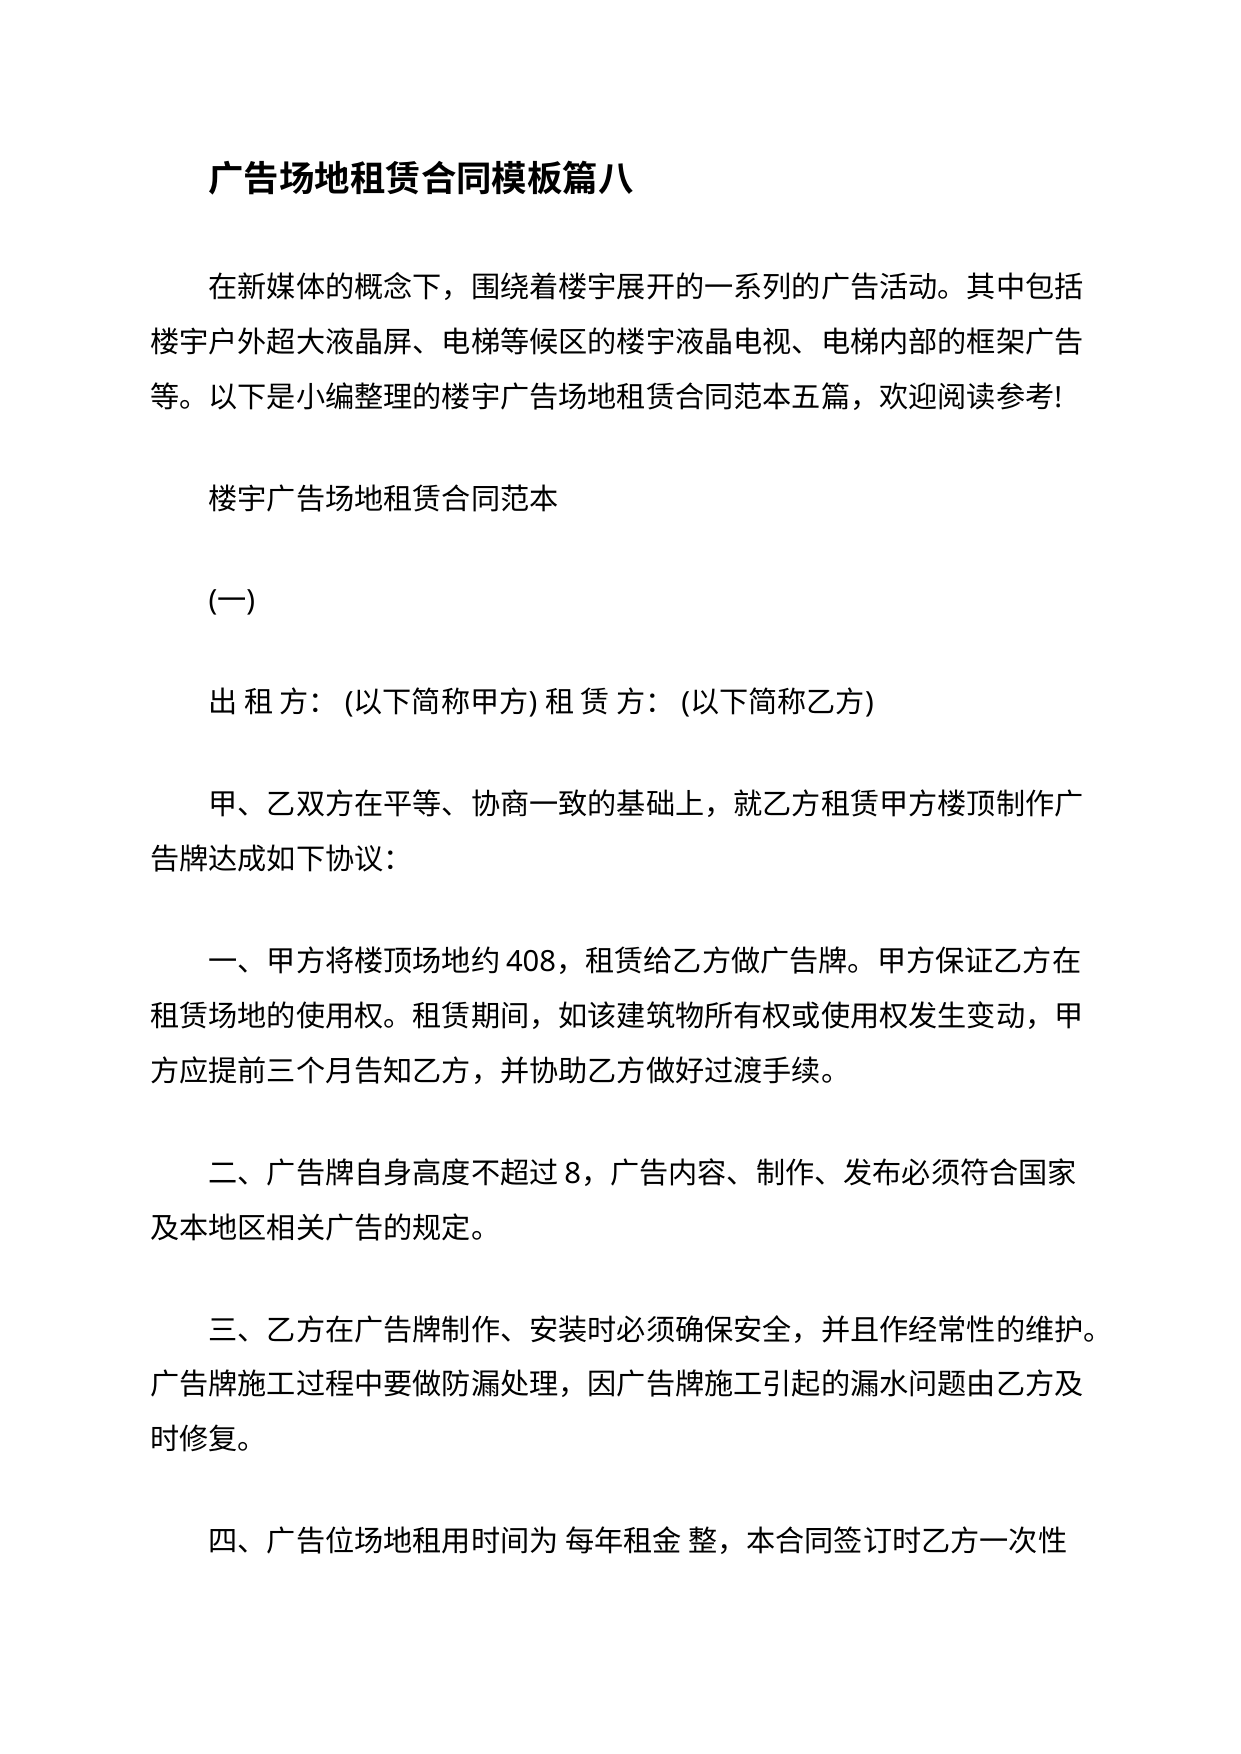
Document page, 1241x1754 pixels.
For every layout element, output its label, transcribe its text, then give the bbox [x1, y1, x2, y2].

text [150, 1518, 1090, 1560]
text 楼宇广告场地租赁合同范本 [150, 475, 1090, 517]
text 一、甲方将楼顶场地约408，租赁给乙方做广告牌。甲方保证乙方在租赁场地的使用权。租赁期间，如该建筑物所有权或使用权发生变动，甲方应提前三个月告知乙方，并协助乙方做好过渡手续。 [150, 938, 1090, 1090]
text 二、广告牌自身高度不超过8，广告内容、制作、发布必须符合国家及本地区相关广告的规定。 [150, 1149, 1090, 1247]
text 广告场地租赁合同模板篇八 [150, 150, 1090, 201]
text 在新媒体的概念下，围绕着楼宇展开的一系列的广告活动。其中包括楼宇户外超大液晶屏、电梯等候区的楼宇液晶电视、电梯内部的框架广告等。以下是小编整理的楼宇广告场地租赁合同范本五篇，欢迎阅读参考! [150, 263, 1090, 416]
text 三、乙方在广告牌制作、安装时必须确保安全，并且作经常性的维护。广告牌施工过程中要做防漏处理，因广告牌施工引起的漏水问题由乙方及时修复。 [150, 1306, 1090, 1458]
text 甲、乙双方在平等、协商一致的基础上，就乙方租赁甲方楼顶制作广告牌达成如下协议： [150, 781, 1090, 878]
text 出 租 方： (以下简称甲方) 租 赁 方： (以下简称乙方) [150, 679, 1090, 721]
text (一) [150, 577, 1090, 619]
